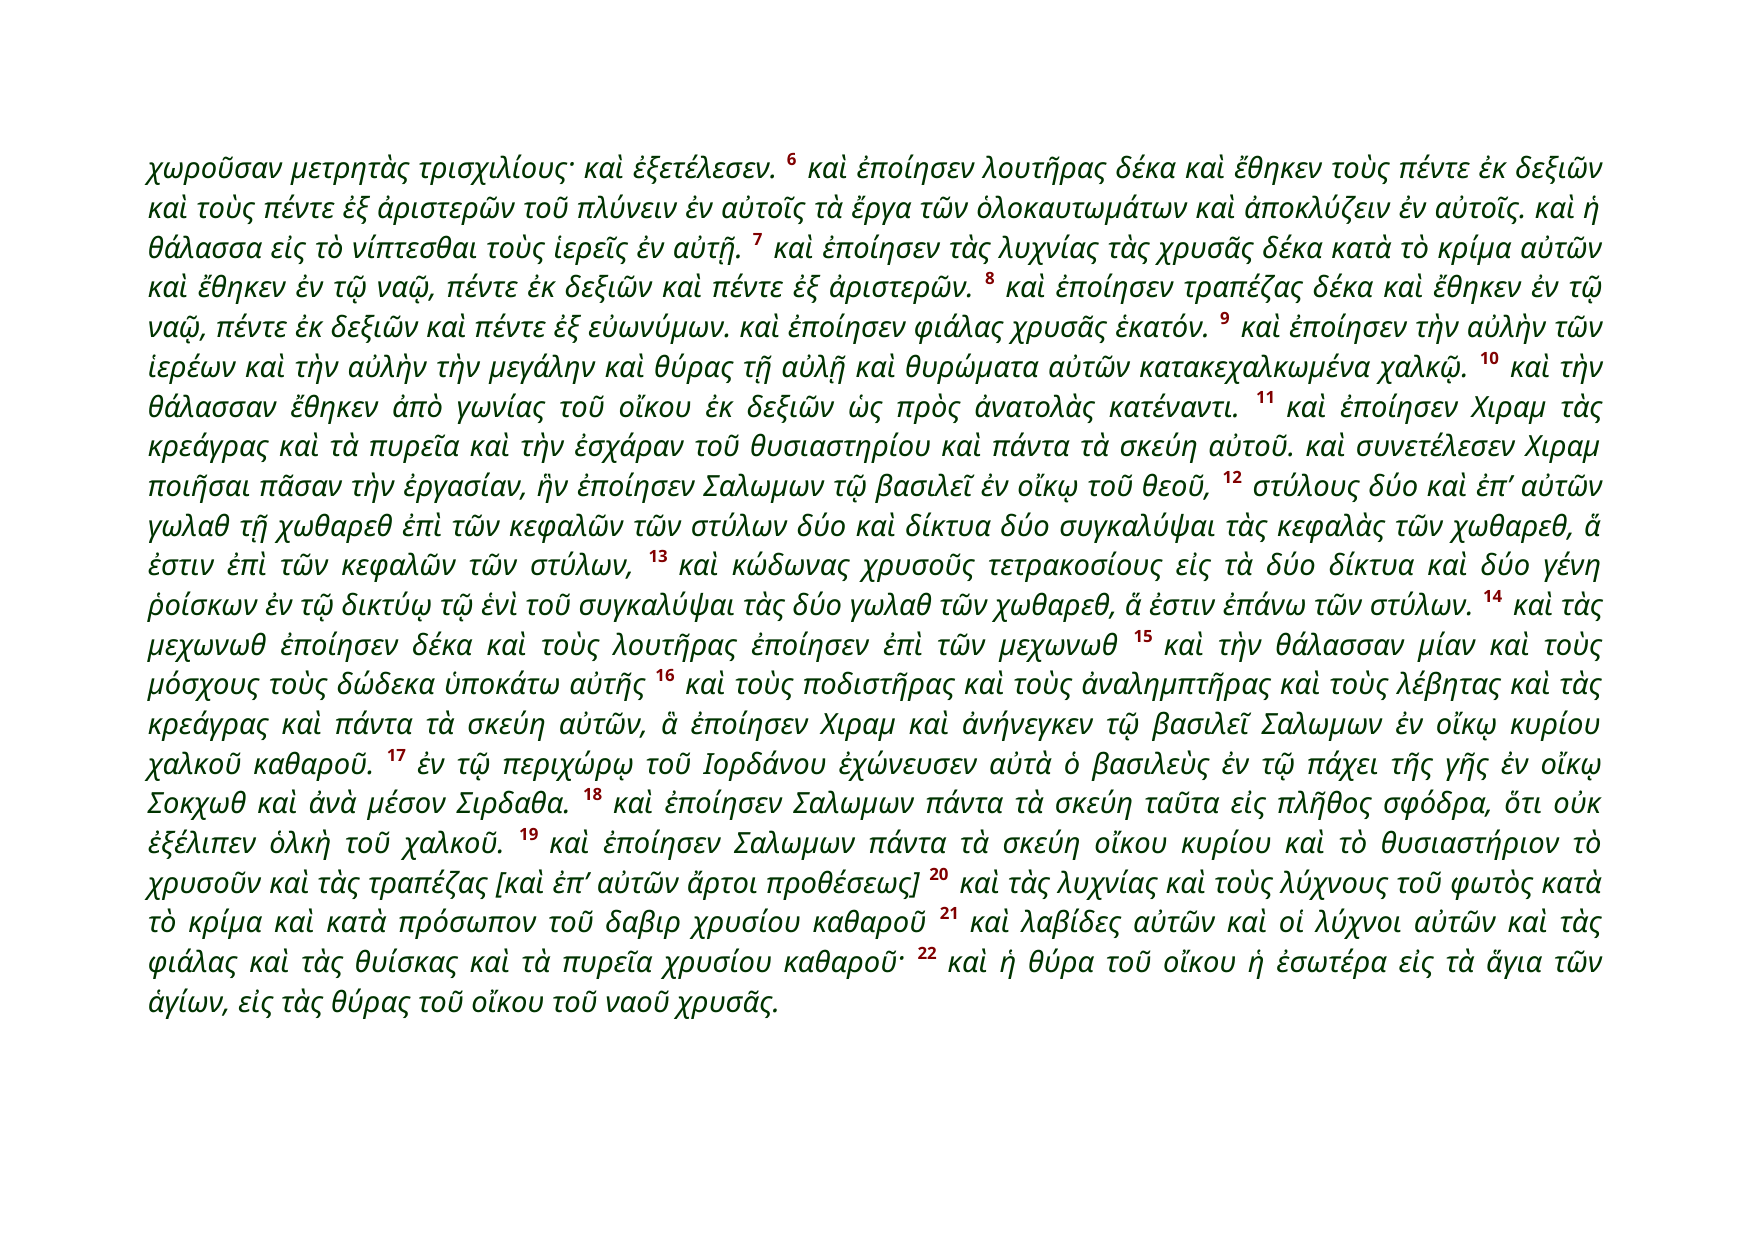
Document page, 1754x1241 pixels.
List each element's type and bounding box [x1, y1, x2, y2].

text [148, 148, 1606, 1021]
